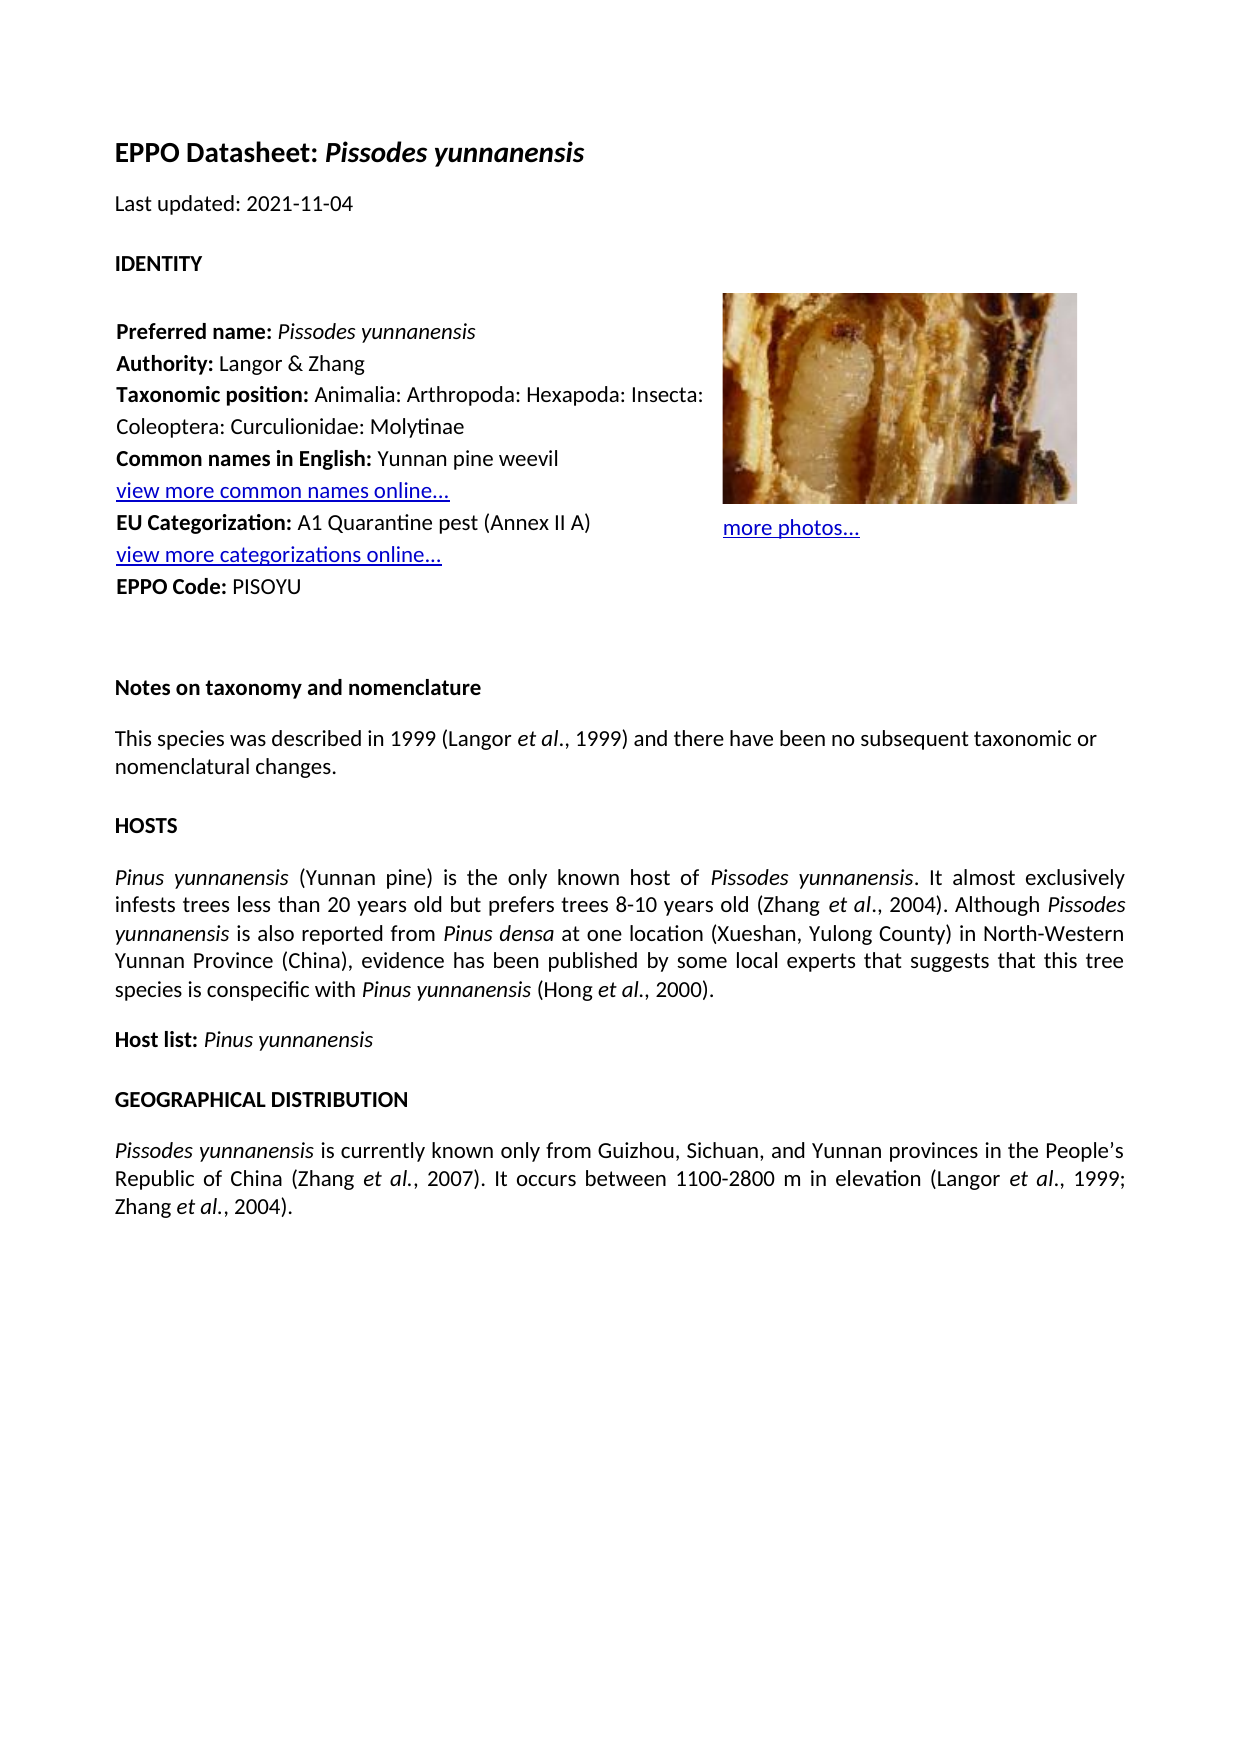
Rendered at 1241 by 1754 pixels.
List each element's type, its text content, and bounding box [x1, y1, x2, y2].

text Notes on taxonomy and nomenclature [114, 673, 1126, 701]
text Pinus yunnanensis (Yunnan pine) is the only known host of Pissodes yunnanensis. It almost exclusively infests trees less than 20 years old but prefers trees 8-10 years old (Zhang et al., 2004). Although Pissodes yunnanensis is also reported from Pinus densa at one location (Xueshan, Yulong County) in North-Western Yunnan Province (China), evidence has been published by some local experts that suggests that this tree species is conspecific with Pinus yunnanensis (Hong et al., 2000). [114, 863, 1126, 1003]
text EPPO Datasheet: Pissodes yunnanensis [114, 134, 1126, 170]
text IDENTITY [114, 249, 1126, 277]
text GEOGRAPHICAL DISTRIBUTION [114, 1085, 1126, 1113]
picture [722, 293, 1078, 504]
table_header more photos... [721, 292, 1126, 620]
text This species was described in 1999 (Langor et al., 1999) and there have been no subsequent taxonomic or nomenclatural changes. [114, 724, 1126, 780]
table_header Preferred name: Pissodes yunnanensis Authority: Langor & Zhang Taxonomic position: Animalia: Arthropoda: Hexapoda: Insecta: Coleoptera: Curculionidae: Molytinae Common names in English: Yunnan pine weevil view more common names online... EU Categorization: A1 Quarantine pest (Annex II A) view more categorizations online... EPPO Code: PISOYU [115, 292, 721, 620]
text Host list: Pinus yunnanensis [114, 1026, 1126, 1054]
text Last updated: 2021-11-04 [114, 189, 1126, 217]
text HOSTS [114, 812, 1126, 840]
text Pissodes yunnanensis is currently known only from Guizhou, Sichuan, and Yunnan provinces in the People’s Republic of China (Zhang et al., 2007). It occurs between 1100-2800 m in elevation (Langor et al., 1999; Zhang et al., 2004). [114, 1136, 1126, 1220]
